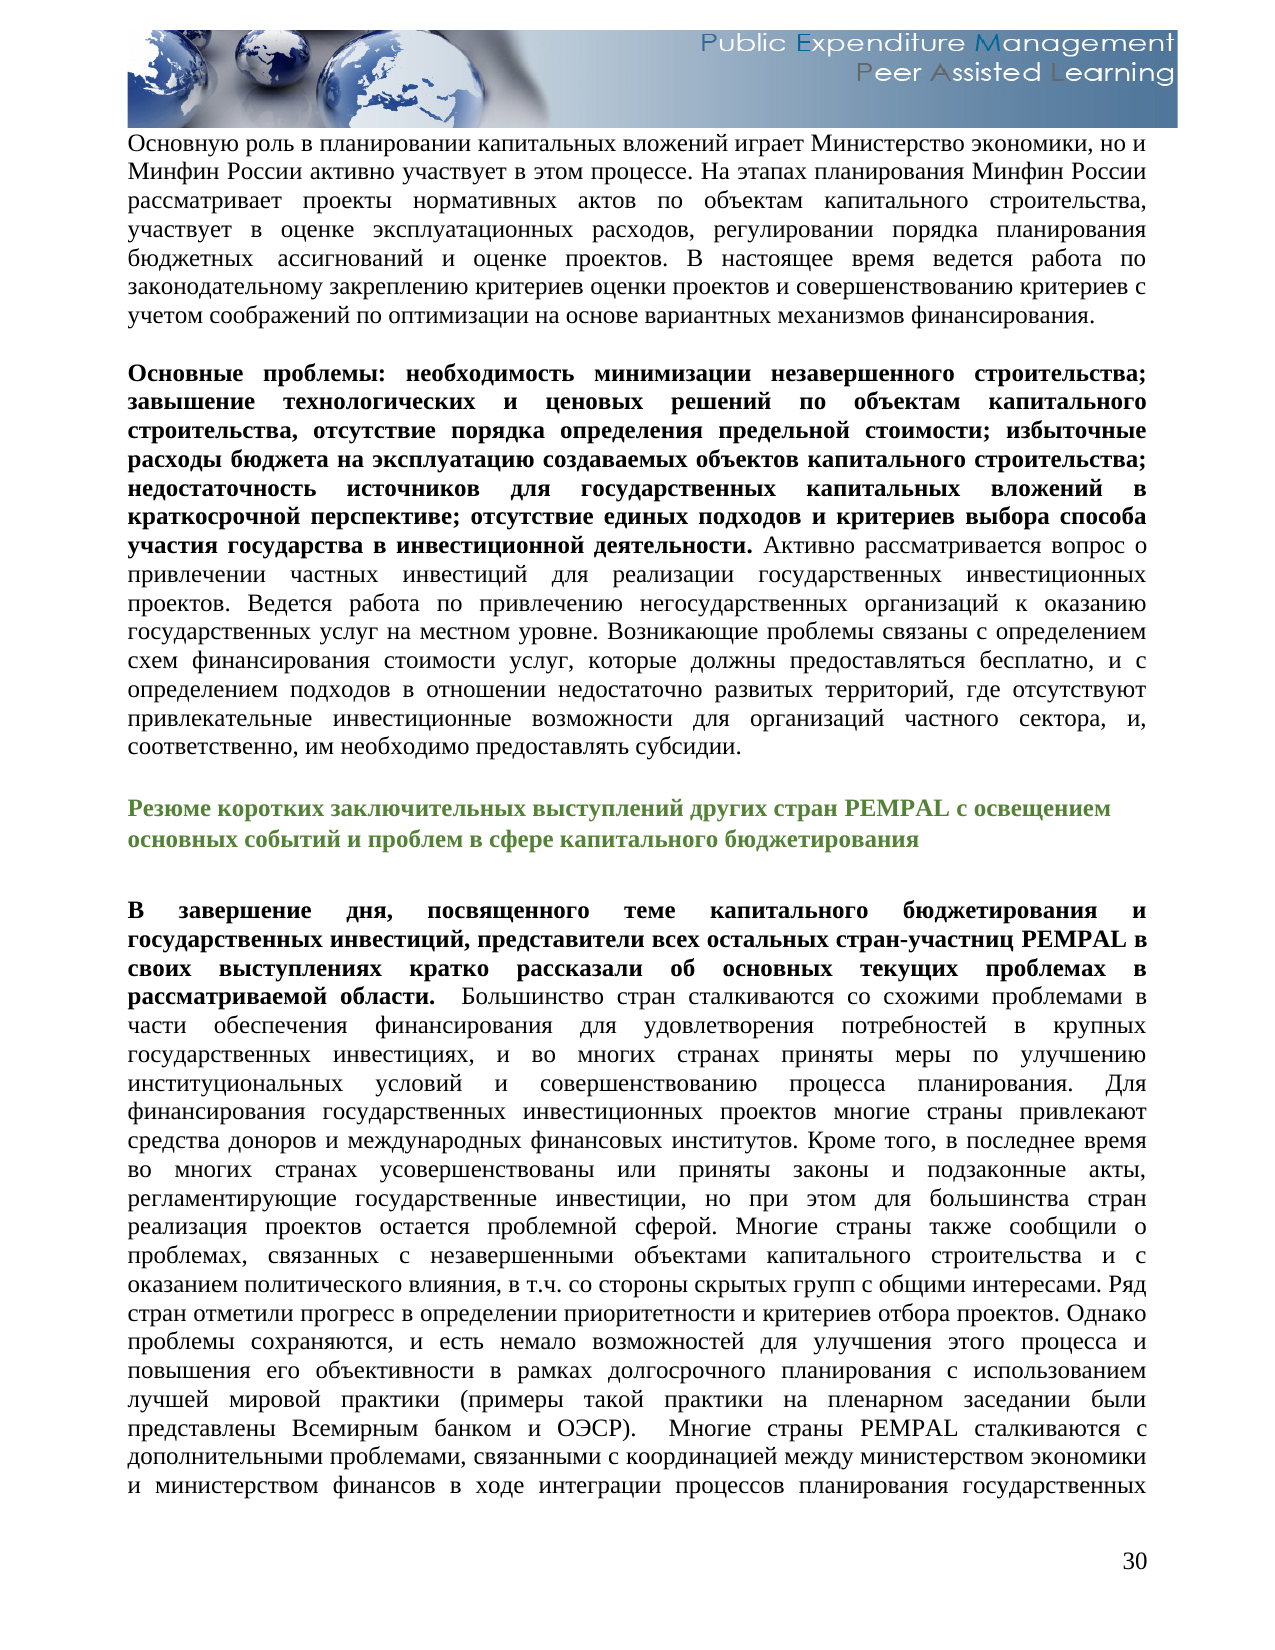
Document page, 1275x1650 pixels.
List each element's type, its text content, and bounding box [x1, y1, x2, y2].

picture [127, 30, 1178, 128]
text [127, 128, 1147, 329]
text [127, 895, 1147, 1499]
subtitle Резюме коротких заключительных выступлений других стран PEMPAL с освещением основных событий и проблем в сфере капитального бюджетирования [127, 793, 1147, 853]
text Основные проблемы: необходимость минимизации незавершенного строительства; завышение технологических и ценовых решений по объектам капитального строительства, отсутствие порядка определения предельной стоимости; избыточные расходы бюджета на эксплуатацию создаваемых объектов капитального строительства; недостаточность источников для государственных капитальных вложений в краткосрочной перспективе; отсутствие единых подходов и критериев выбора способа участия государства в инвестиционной деятельности. Активно рассматривается вопрос о привлечении частных инвестиций для реализации государственных инвестиционных проектов. Ведется работа по привлечению негосударственных организаций к оказанию государственных услуг на местном уровне. Возникающие проблемы связаны с определением схем финансирования стоимости услуг, которые должны предоставляться бесплатно, и с определением подходов в отношении недостаточно развитых территорий, где отсутствуют привлекательные инвестиционные возможности для организаций частного сектора, и, соответственно, им необходимо предоставлять субсидии. [127, 358, 1147, 760]
